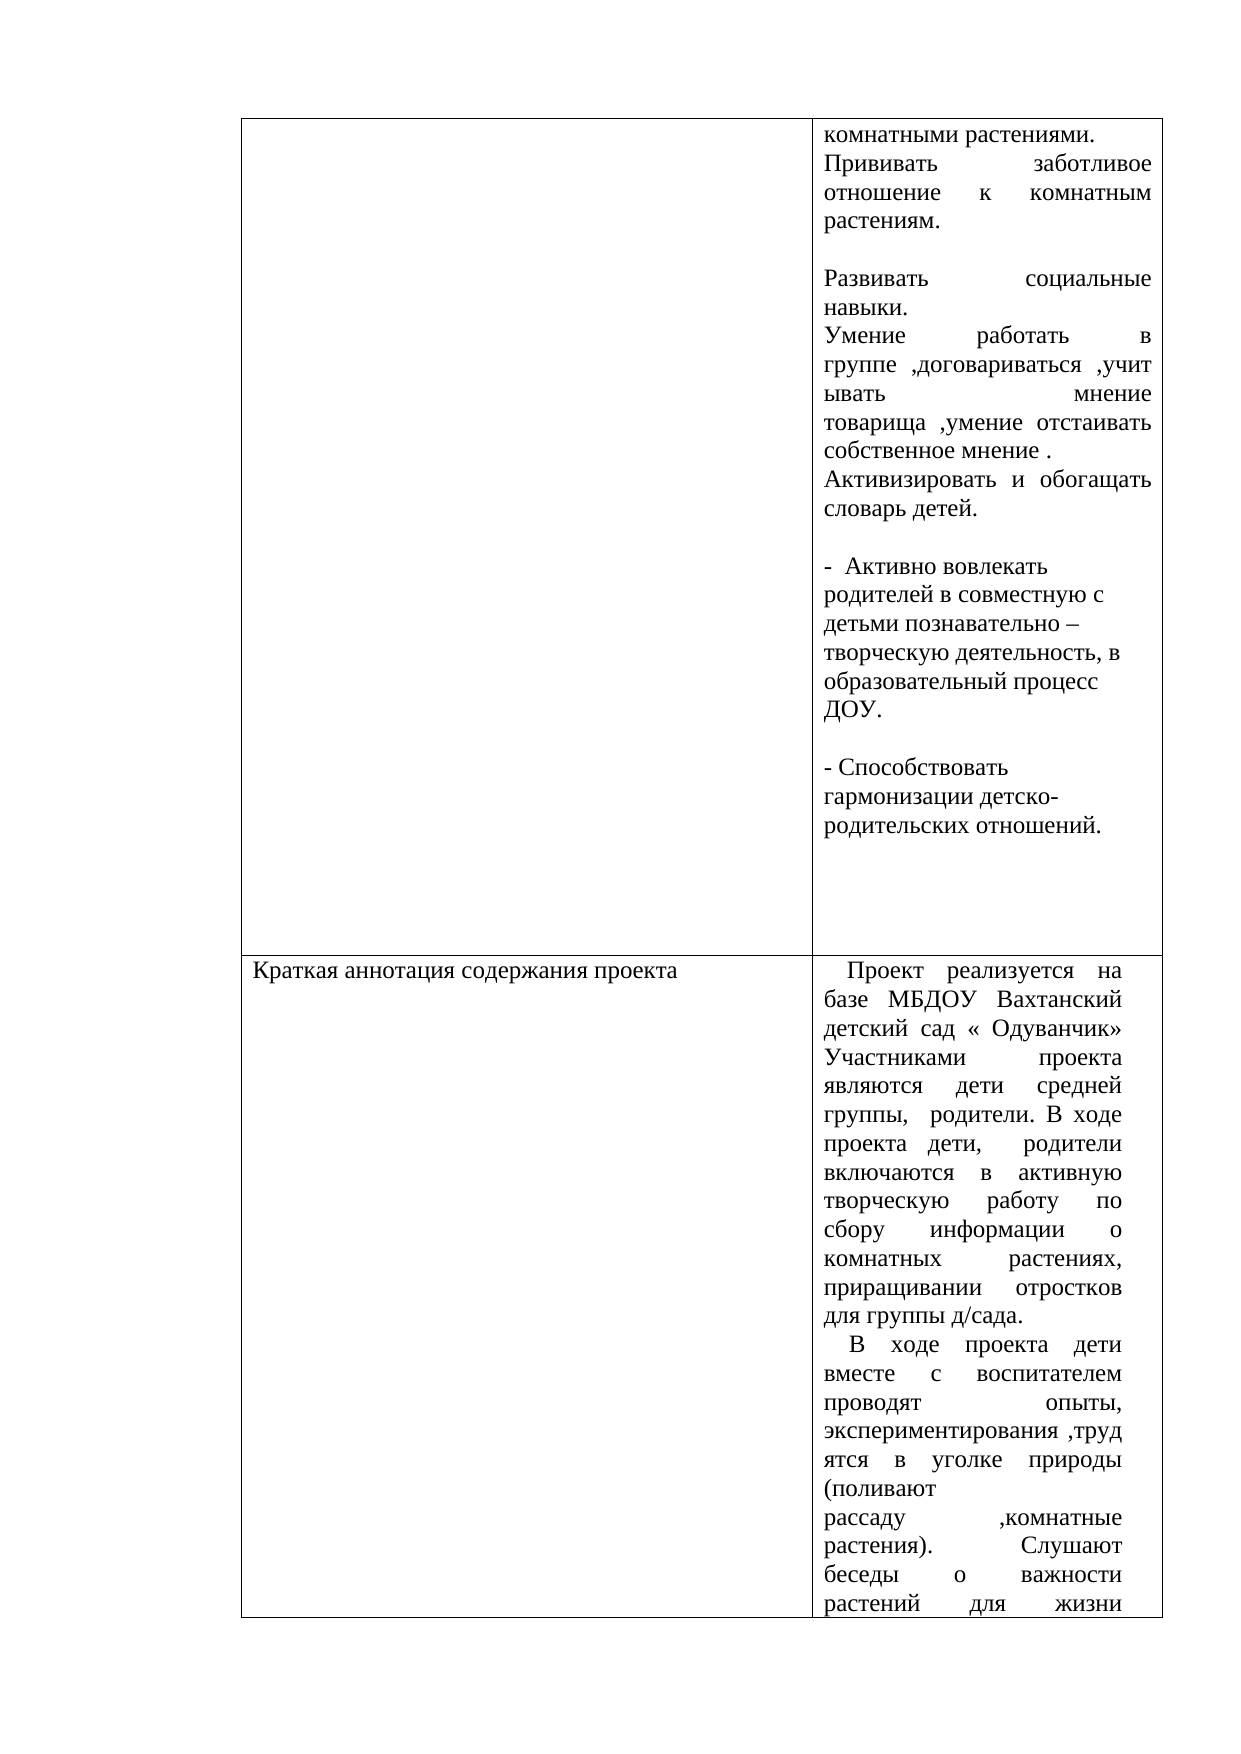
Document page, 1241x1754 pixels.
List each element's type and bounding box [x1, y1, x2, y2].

table_cell [242, 119, 812, 954]
table_cell [813, 119, 1162, 954]
table_cell [813, 956, 1162, 1617]
table_cell [242, 956, 812, 1617]
